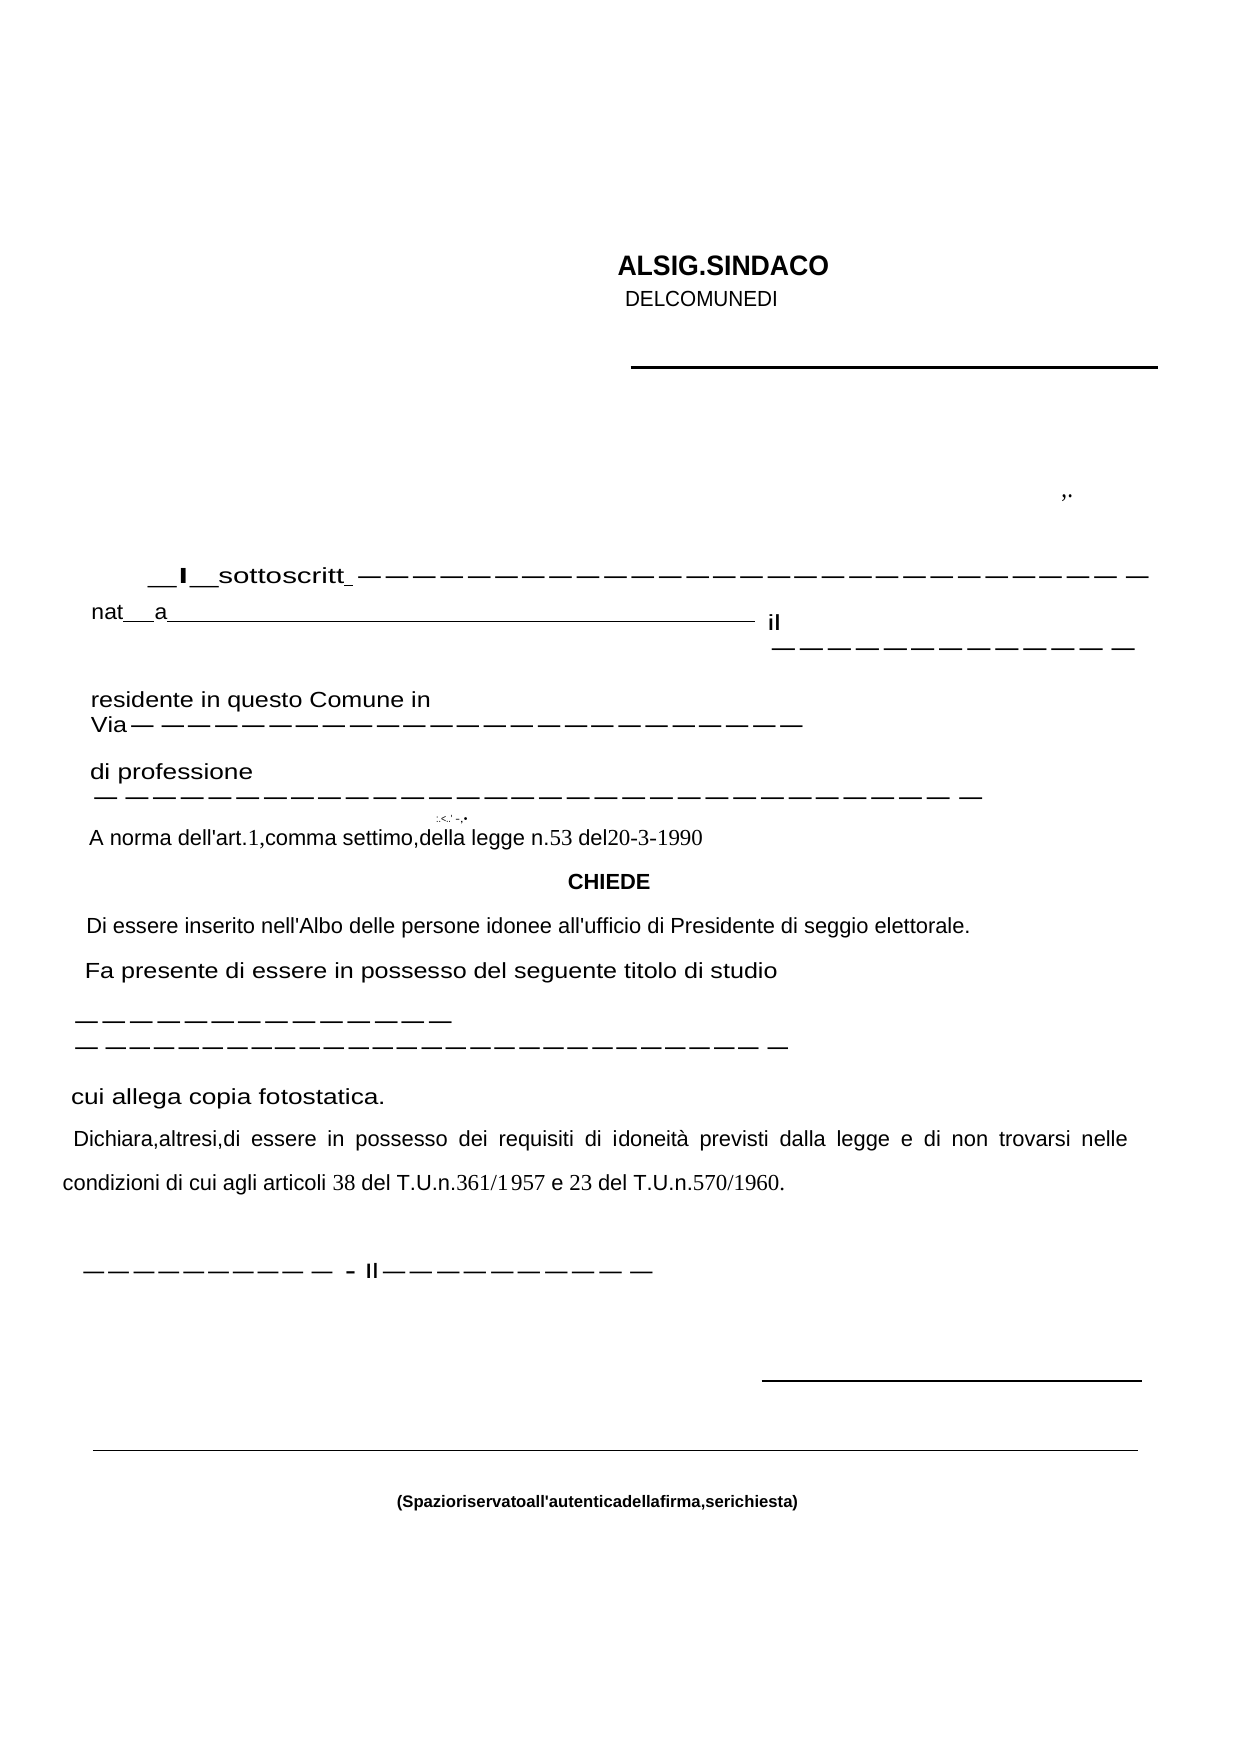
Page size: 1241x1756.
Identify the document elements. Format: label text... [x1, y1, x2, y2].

text A norma dell'art.1,comma settimo,della legge n.53 del20-3-1990 [89, 825, 1153, 850]
text _I_sottoscritt ----------------------------- [148, 563, 1153, 588]
text (Spazioriservatoall'autenticadellafirma,serichiesta) [378, 1492, 817, 1511]
text DELCOMUNEDI [550, 286, 852, 311]
text ----------·Il---------- [79, 1259, 1153, 1283]
text residente in questo Comune in Via-------------------------­ [91, 687, 1153, 738]
text di professione -------------------------------- [90, 759, 1153, 809]
text ,. [62, 473, 1075, 504]
text Dichiara,altresi,di essere in possesso dei requisiti di idoneità previsti dalla legge e di non trovarsi nelle condizioni di cui agli articoli 38 del T.U.n.361/1957 e 23 del T.U.n.570/1960. [62, 1126, 1128, 1196]
text nat a [91, 599, 755, 624]
text cui allega copia fotostatica. [71, 1084, 1153, 1109]
text ALSIG.SINDACO [617, 248, 1153, 281]
text ------------------------------------------- [71, 1008, 1153, 1059]
text il ------------- [767, 609, 1153, 660]
text CHIEDE [431, 869, 786, 894]
text Di essere inserito nell'Albo delle persone idonee all'ufficio di Presidente di seggio elettorale. [86, 913, 1153, 938]
text Fa presente di essere in possesso del seguente titolo di studio [71, 958, 1153, 983]
